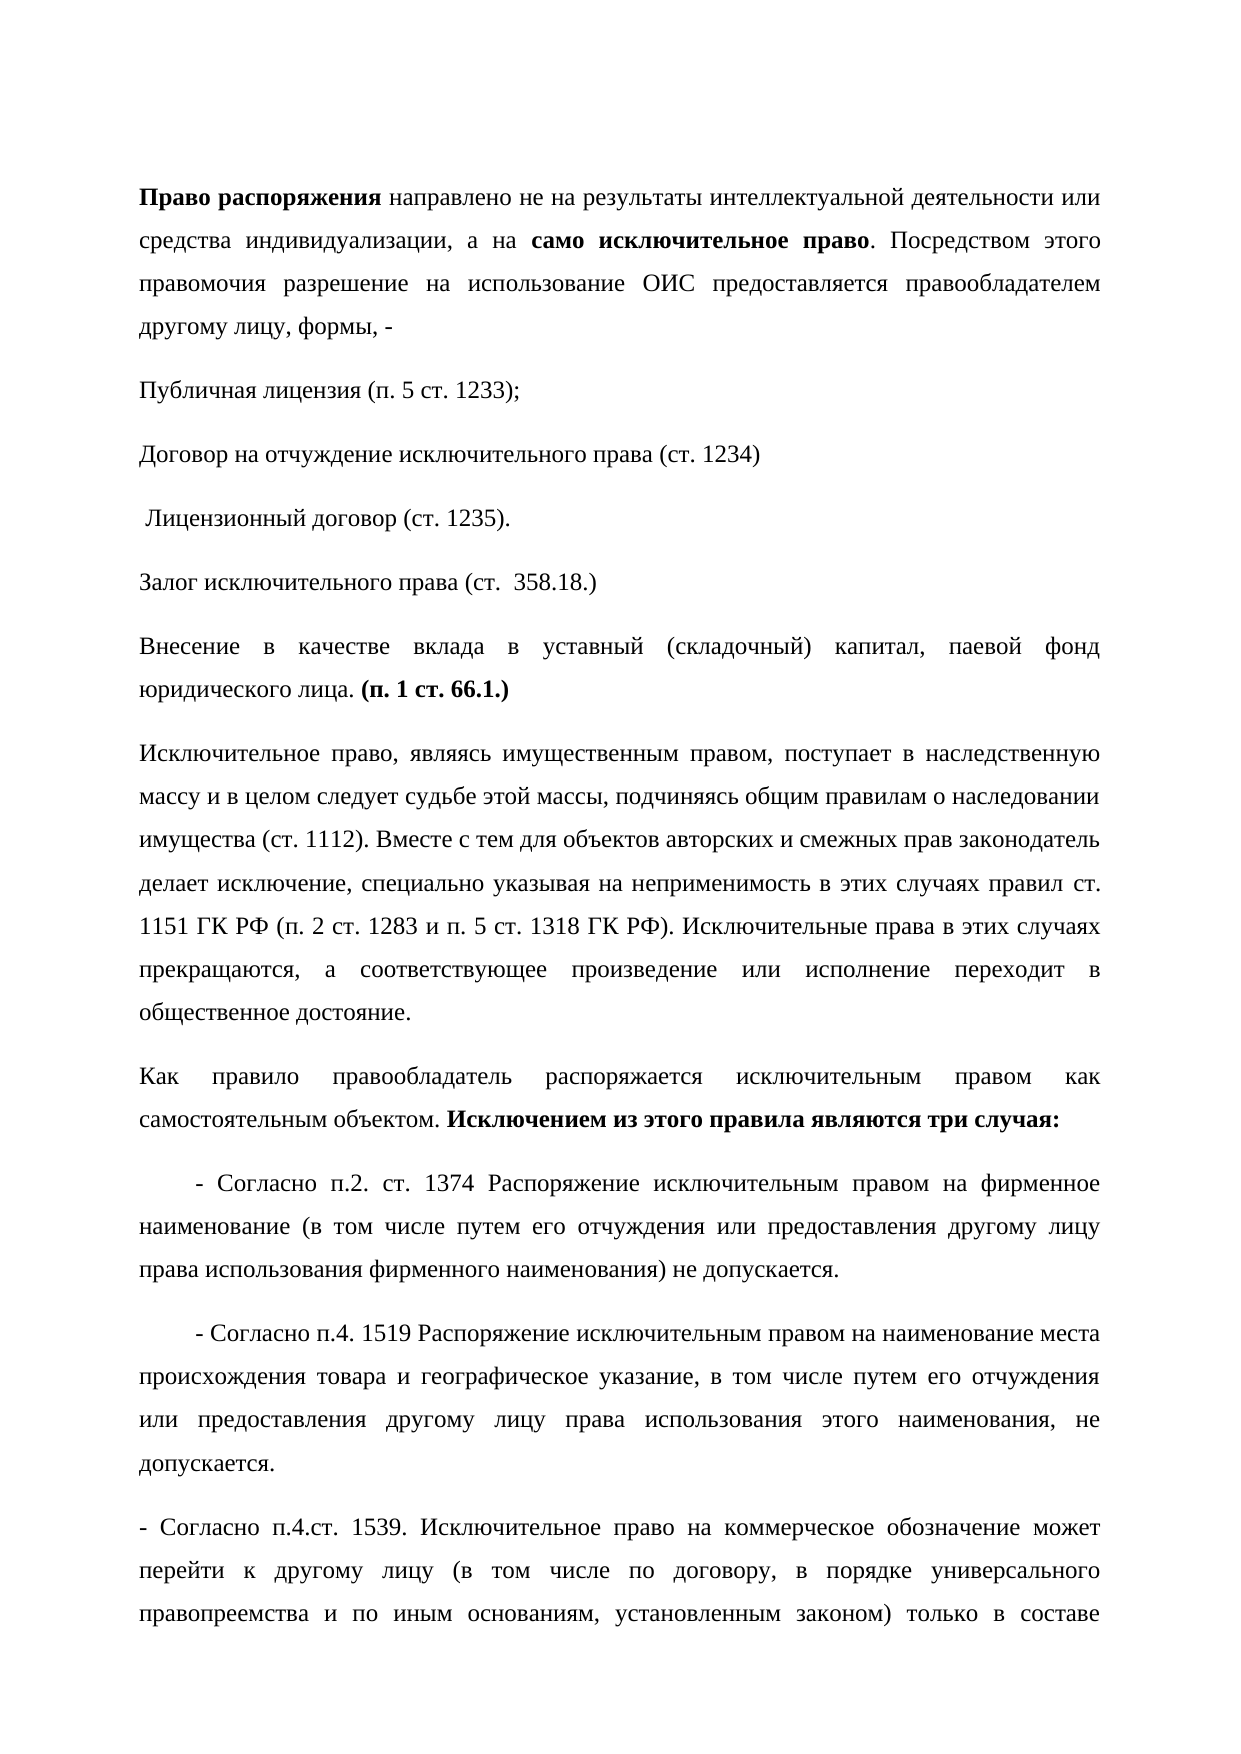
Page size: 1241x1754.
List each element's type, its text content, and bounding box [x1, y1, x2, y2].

text - Согласно п.4. 1519 Распоряжение исключительным правом на наименование места происхождения товара и географическое указание, в том числе путем его отчуждения или предоставления другому лицу права использования этого наименования, не допускается. [139, 1318, 1101, 1476]
text Лицензионный договор (ст. 1235). [139, 503, 1101, 532]
text Публичная лицензия (п. 5 ст. 1233); [139, 375, 1101, 404]
text Право распоряжения направлено не на результаты интеллектуальной деятельности или средства индивидуализации, а на само исключительное право. Посредством этого правомочия разрешение на использование ОИС предоставляется правообладателем другому лицу, формы, - [139, 182, 1101, 340]
text Договор на отчуждение исключительного права (ст. 1234) [139, 439, 1101, 468]
text Как правило правообладатель распоряжается исключительным правом как самостоятельным объектом. Исключением из этого правила являются три случая: [139, 1061, 1101, 1133]
text Залог исключительного права (ст. 358.18.) [139, 567, 1101, 596]
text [139, 1512, 1101, 1627]
text Внесение в качестве вклада в уставный (складочный) капитал, паевой фонд юридического лица. (п. 1 ст. 66.1.) [139, 631, 1101, 703]
text Исключительное право, являясь имущественным правом, поступает в наследственную массу и в целом следует судьбе этой массы, подчиняясь общим правилам о наследовании имущества (ст. 1112). Вместе с тем для объектов авторских и смежных прав законодатель делает исключение, специально указывая на неприменимость в этих случаях правил ст. 1151 ГК РФ (п. 2 ст. 1283 и п. 5 ст. 1318 ГК РФ). Исключительные права в этих случаях прекращаются, а соответствующее произведение или исполнение переходит в общественное достояние. [139, 738, 1101, 1026]
text - Согласно п.2. ст. 1374 Распоряжение исключительным правом на фирменное наименование (в том числе путем его отчуждения или предоставления другому лицу права использования фирменного наименования) не допускается. [139, 1168, 1101, 1283]
